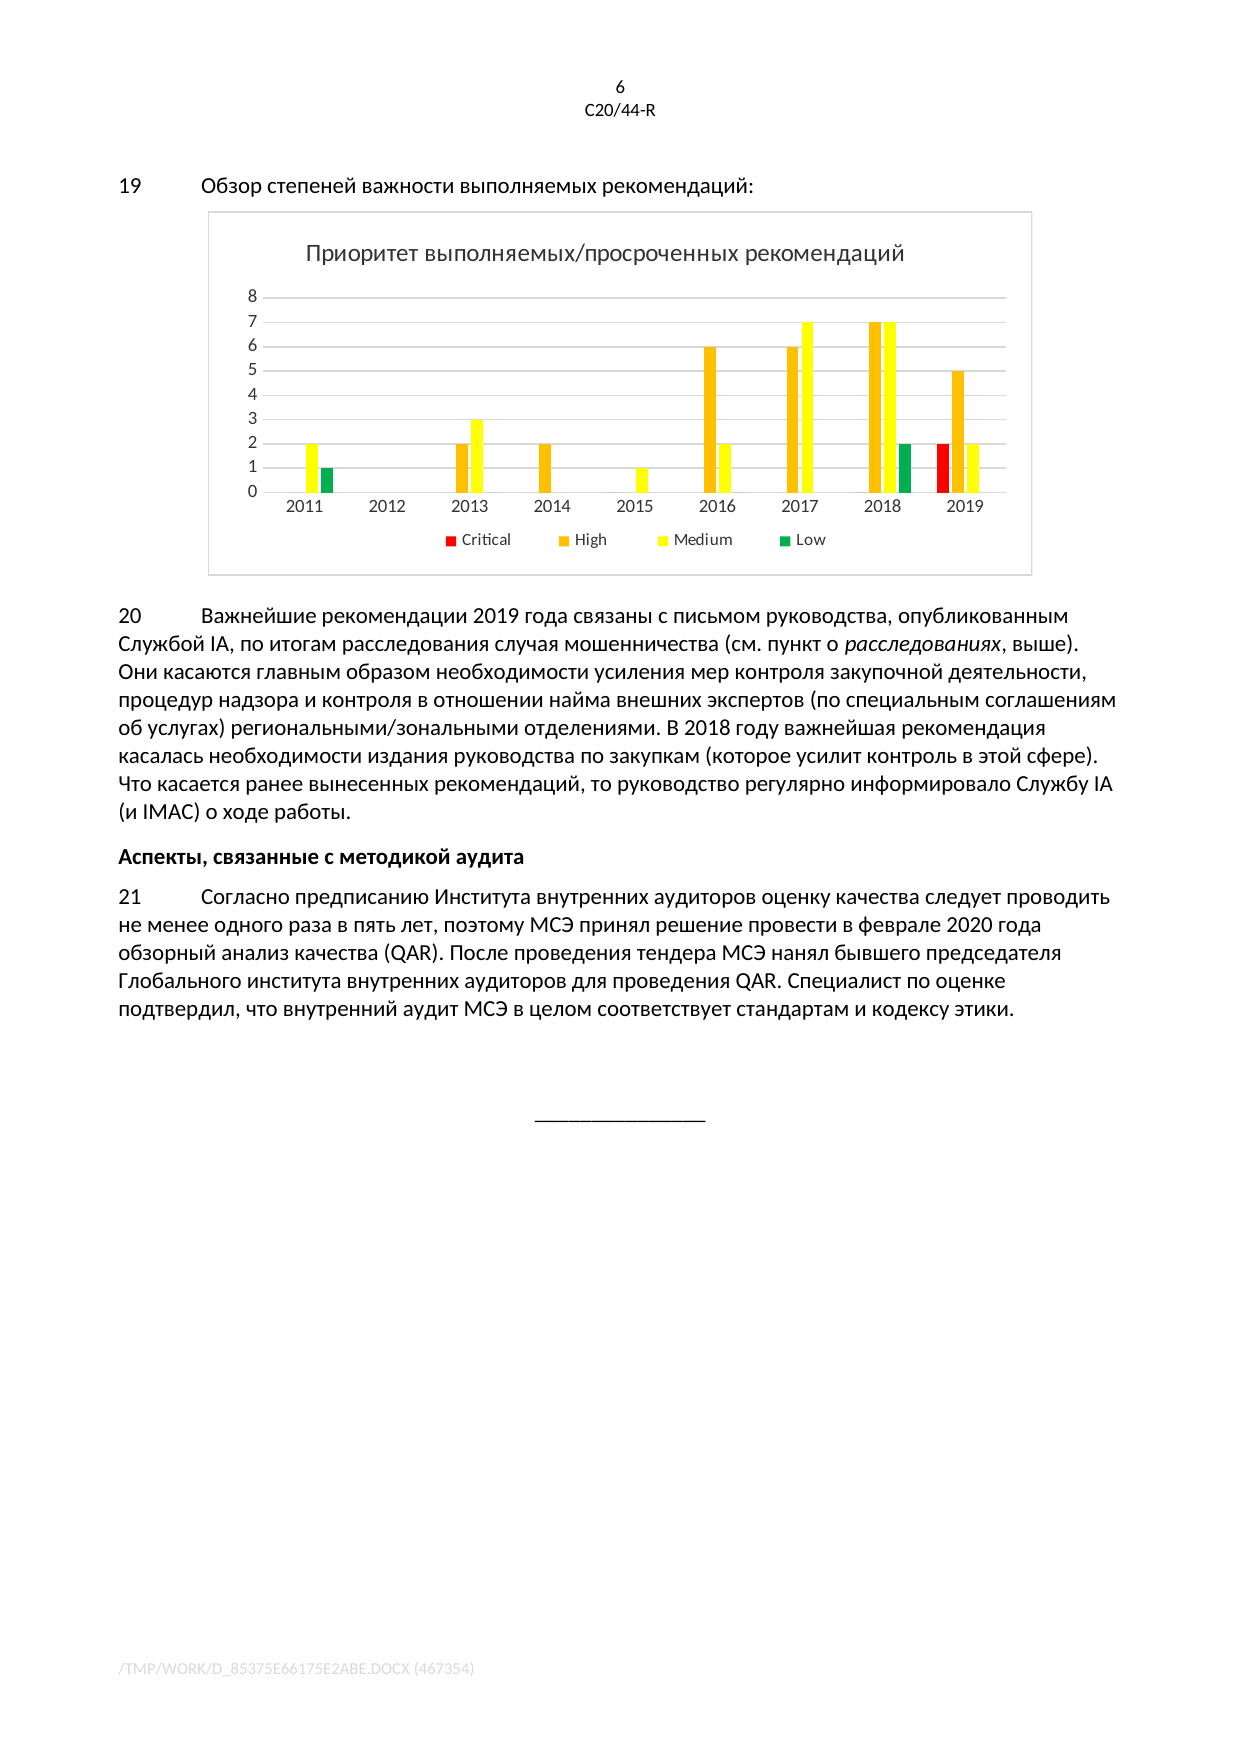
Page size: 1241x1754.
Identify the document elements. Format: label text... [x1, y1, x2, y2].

text 21 Согласно предписанию Института внутренних аудиторов оценку качества следует проводить не менее одного раза в пять лет, поэтому МСЭ принял решение провести в феврале 2020 года обзорный анализ качества (QAR). После проведения тендера МСЭ нанял бывшего председателя Глобального института внутренних аудиторов для проведения QAR. Специалист по оценке подтвердил, что внутренний аудит МСЭ в целом соответствует стандартам и кодексу этики. [118, 882, 1122, 1022]
text 20 Важнейшие рекомендации 2019 года связаны с письмом руководства, опубликованным Службой IA, по итогам расследования случая мошенничества (см. пункт о расследованиях, выше). Они касаются главным образом необходимости усиления мер контроля закупочной деятельности, процедур надзора и контроля в отношении найма внешних экспертов (по специальным соглашениям об услугах) региональными/зональными отделениями. В 2018 году важнейшая рекомендация касалась необходимости издания руководства по закупкам (которое усилит контроль в этой сфере). Что касается ранее вынесенных рекомендаций, то руководство регулярно информировало Службу IA (и IMAC) о ходе работы. [118, 601, 1122, 825]
subtitle Аспекты, связанные с методикой аудита [118, 842, 1122, 870]
text 19 Обзор степеней важности выполняемых рекомендаций: [118, 171, 1122, 199]
text _______________ [118, 1097, 1122, 1125]
